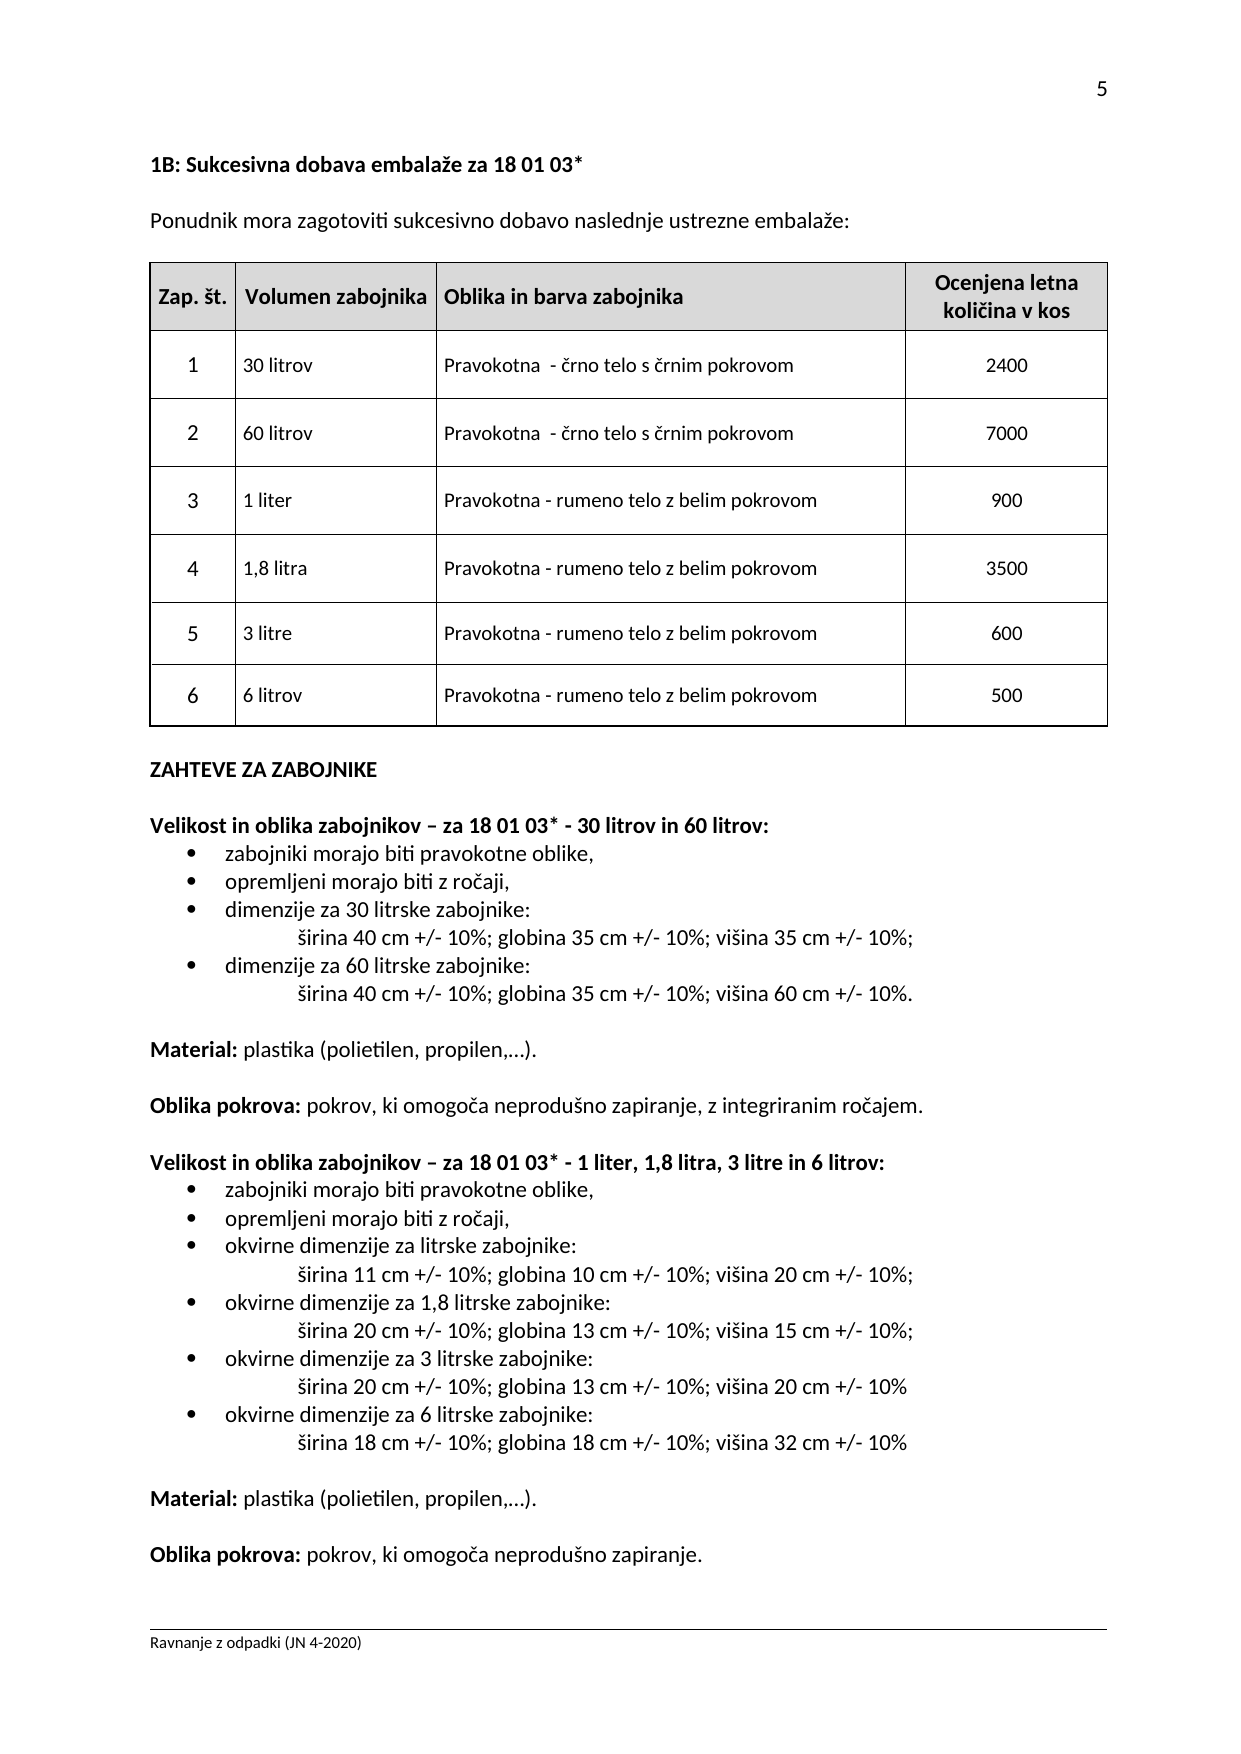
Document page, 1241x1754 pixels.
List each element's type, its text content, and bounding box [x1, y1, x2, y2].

table_cell Pravokotna - rumeno telo z belim pokrovom [437, 467, 905, 534]
text širina 11 cm +/- 10%; globina 10 cm +/- 10%; višina 20 cm +/- 10%; [297, 1260, 1107, 1288]
text Ponudnik mora zagotoviti sukcesivno dobavo naslednje ustrezne embalaže: [150, 206, 1107, 234]
list okvirne dimenzije za litrske zabojnike: [187, 1232, 1107, 1260]
list zabojniki morajo biti pravokotne oblike, [187, 1176, 1107, 1204]
table_cell Pravokotna - rumeno telo z belim pokrovom [437, 535, 905, 602]
table_cell 3 litre [236, 603, 436, 663]
table_cell Pravokotna - rumeno telo z belim pokrovom [437, 603, 905, 663]
table_cell 60 litrov [236, 399, 436, 466]
table_cell 30 litrov [236, 331, 436, 398]
text širina 40 cm +/- 10%; globina 35 cm +/- 10%; višina 60 cm +/- 10%. [297, 979, 1107, 1007]
text Material: plastika (polietilen, propilen,…). [150, 1484, 1107, 1512]
table_cell 2400 [906, 331, 1107, 398]
table_cell 600 [906, 603, 1107, 663]
text Oblika pokrova: pokrov, ki omogoča neprodušno zapiranje. [150, 1540, 1107, 1568]
table_cell 500 [906, 665, 1107, 725]
table_cell 3 [151, 467, 235, 534]
table_header Zap. št. [151, 263, 235, 330]
table_cell 6 litrov [236, 665, 436, 725]
text 1B: Sukcesivna dobava embalaže za 18 01 03* [150, 150, 1107, 178]
text širina 20 cm +/- 10%; globina 13 cm +/- 10%; višina 15 cm +/- 10%; [297, 1316, 1107, 1344]
text širina 20 cm +/- 10%; globina 13 cm +/- 10%; višina 20 cm +/- 10% [261, 1372, 1107, 1400]
table_cell 3500 [906, 535, 1107, 602]
table_cell Pravokotna - črno telo s črnim pokrovom [437, 331, 905, 398]
table_header Ocenjena letna količina v kos [906, 263, 1107, 330]
text Velikost in oblika zabojnikov – za 18 01 03* - 30 litrov in 60 litrov: [150, 811, 1107, 839]
table_cell Pravokotna - rumeno telo z belim pokrovom [437, 665, 905, 725]
list opremljeni morajo biti z ročaji, [187, 1204, 1107, 1232]
list opremljeni morajo biti z ročaji, [187, 867, 1107, 895]
text Oblika pokrova: pokrov, ki omogoča neprodušno zapiranje, z integriranim ročajem. [150, 1092, 1107, 1119]
table_cell 6 [151, 665, 235, 725]
table_cell Pravokotna - črno telo s črnim pokrovom [437, 399, 905, 466]
text Velikost in oblika zabojnikov – za 18 01 03* - 1 liter, 1,8 litra, 3 litre in 6 litrov: [150, 1148, 1107, 1176]
table_cell 1 liter [236, 467, 436, 534]
text ZAHTEVE ZA ZABOJNIKE [150, 755, 1107, 783]
table_cell 1,8 litra [236, 535, 436, 602]
table_header Volumen zabojnika [236, 263, 436, 330]
text širina 18 cm +/- 10%; globina 18 cm +/- 10%; višina 32 cm +/- 10% [225, 1428, 1107, 1456]
text Material: plastika (polietilen, propilen,…). [150, 1036, 1107, 1063]
list okvirne dimenzije za 6 litrske zabojnike: [187, 1400, 1107, 1428]
table_cell 900 [906, 467, 1107, 534]
table_cell 4 [151, 535, 235, 602]
list okvirne dimenzije za 1,8 litrske zabojnike: [187, 1288, 1107, 1316]
list zabojniki morajo biti pravokotne oblike, [187, 839, 1107, 867]
table_cell 7000 [906, 399, 1107, 466]
text širina 40 cm +/- 10%; globina 35 cm +/- 10%; višina 35 cm +/- 10%; [297, 923, 1107, 951]
table_cell 1 [151, 331, 235, 398]
list dimenzije za 60 litrske zabojnike: [187, 951, 1107, 979]
table_cell 2 [151, 399, 235, 466]
table_cell 5 [151, 603, 235, 663]
table_header Oblika in barva zabojnika [437, 263, 905, 330]
list okvirne dimenzije za 3 litrske zabojnike: [187, 1344, 1107, 1372]
list dimenzije za 30 litrske zabojnike: [187, 895, 1107, 923]
